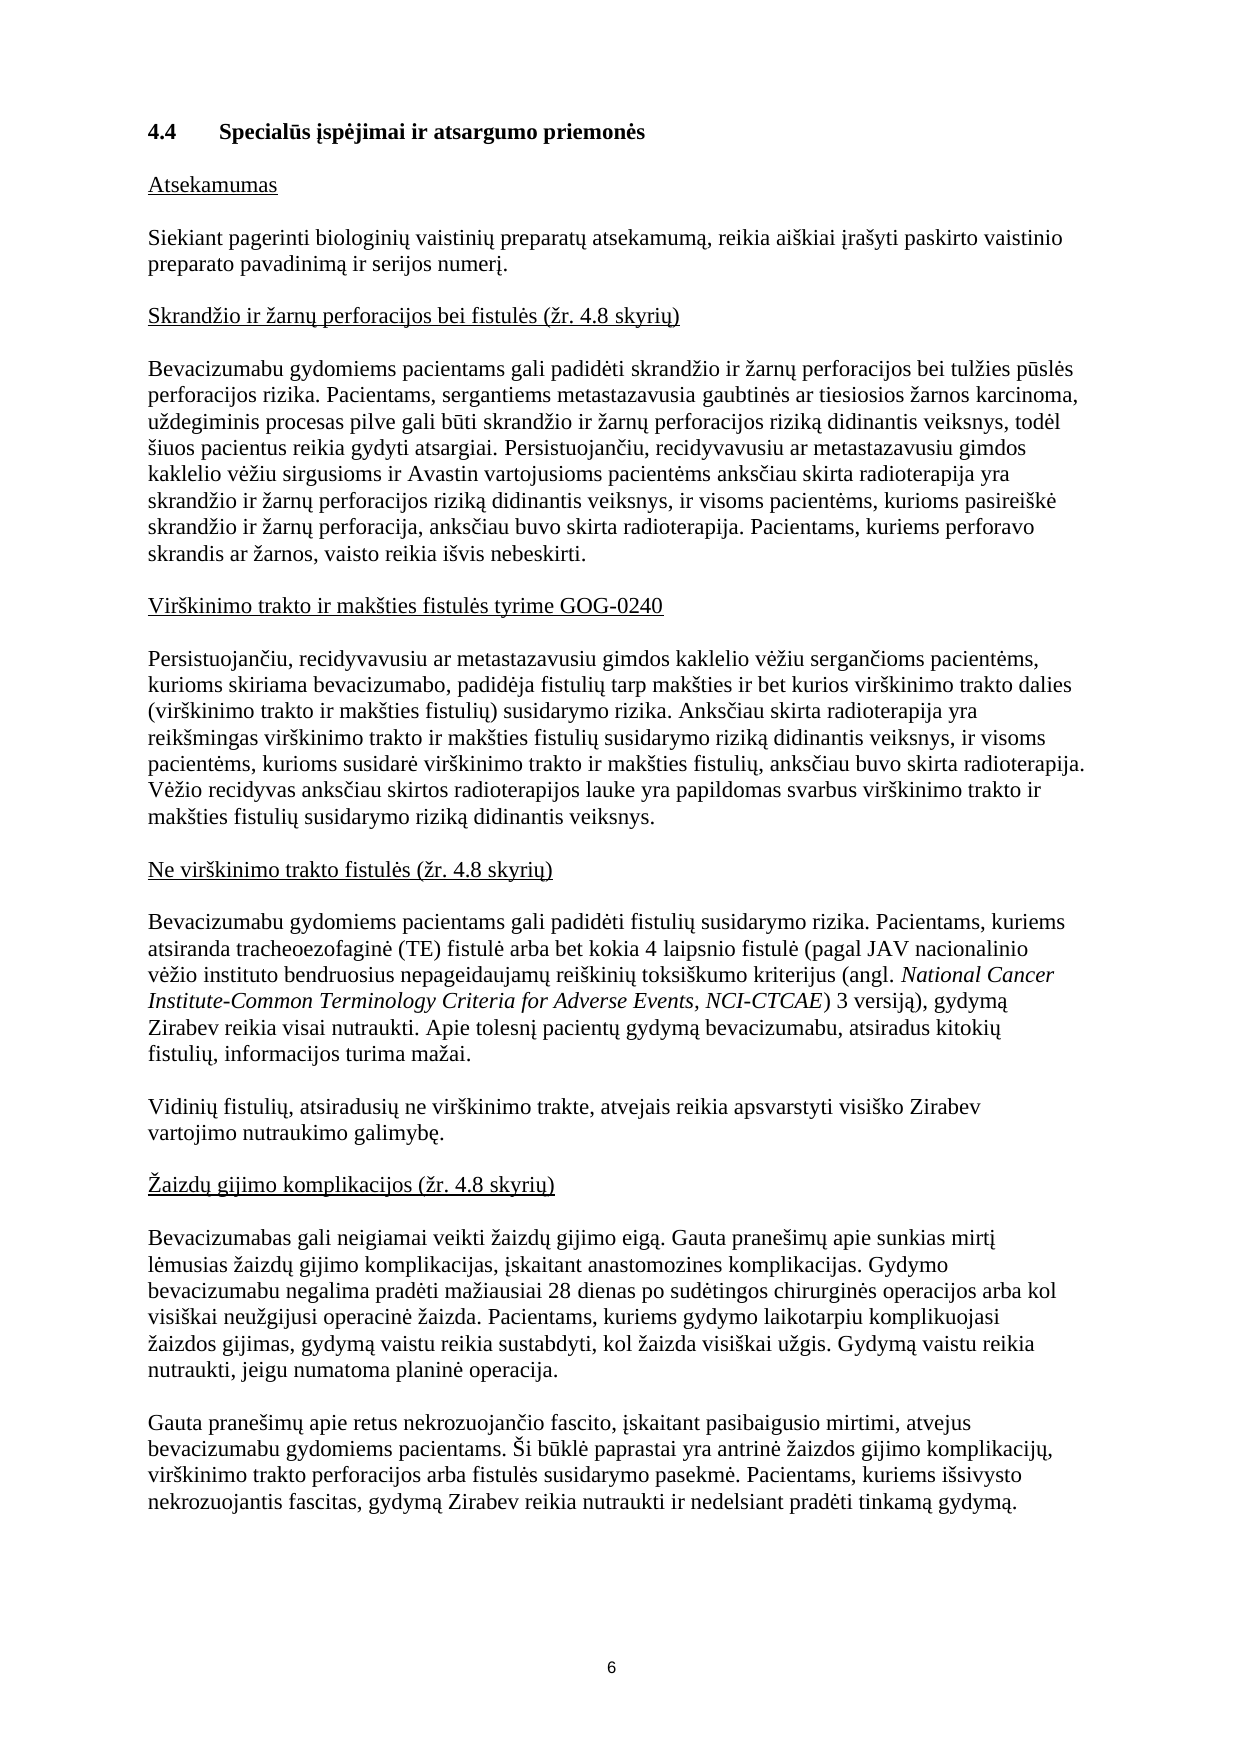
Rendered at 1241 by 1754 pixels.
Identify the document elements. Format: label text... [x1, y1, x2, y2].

text Persistuojančiu, recidyvavusiu ar metastazavusiu gimdos kaklelio vėžiu sergančioms pacientėms, [148, 645, 1093, 671]
text Siekiant pagerinti biologinių vaistinių preparatų atsekamumą, reikia aiškiai įrašyti paskirto vaistinio preparato pavadinimą ir serijos numerį. [148, 223, 1071, 276]
text kurioms skiriama bevacizumabo, padidėja fistulių tarp makšties ir bet kurios virškinimo trakto dalies [148, 671, 1093, 697]
text Bevacizumabu gydomiems pacientams gali padidėti fistulių susidarymo rizika. Pacientams, kuriems atsiranda tracheoezofaginė (TE) fistulė arba bet kokia 4 laipsnio fistulė (pagal JAV nacionalinio vėžio instituto bendruosius nepageidaujamų reiškinių toksiškumo kriterijus (angl. National Cancer Institute-Common Terminology Criteria for Adverse Events, NCI-CTCAE) 3 versiją), gydymą Zirabev reikia visai nutraukti. Apie tolesnį pacientų gydymą bevacizumabu, atsiradus kitokių fistulių, informacijos turima mažai. [148, 908, 1076, 1066]
text Atsekamumas [148, 171, 1071, 197]
text (virškinimo trakto ir makšties fistulių) susidarymo rizika. Anksčiau skirta radioterapija yra [148, 697, 1093, 724]
text Gauta pranešimų apie retus nekrozuojančio fascito, įskaitant pasibaigusio mirtimi, atvejus bevacizumabu gydomiems pacientams. Ši būklė paprastai yra antrinė žaizdos gijimo komplikacijų, virškinimo trakto perforacijos arba fistulės susidarymo pasekmė. Pacientams, kuriems išsivysto nekrozuojantis fascitas, gydymą Zirabev reikia nutraukti ir nedelsiant pradėti tinkamą gydymą. [148, 1409, 1076, 1514]
text makšties fistulių susidarymo riziką didinantis veiksnys. [148, 803, 1078, 829]
text pacientėms, kurioms susidarė virškinimo trakto ir makšties fistulių, anksčiau buvo skirta radioterapija. [148, 750, 1093, 777]
text Ne virškinimo trakto fistulės (žr. 4.8 skyrių) [148, 856, 1093, 882]
text 4.4 Specialūs įspėjimai ir atsargumo priemonės [148, 118, 1093, 144]
text Virškinimo trakto ir makšties fistulės tyrime GOG-0240 [148, 592, 1093, 618]
text Bevacizumabu gydomiems pacientams gali padidėti skrandžio ir žarnų perforacijos bei tulžies pūslės perforacijos rizika. Pacientams, sergantiems metastazavusia gaubtinės ar tiesiosios žarnos karcinoma, uždegiminis procesas pilve gali būti skrandžio ir žarnų perforacijos riziką didinantis veiksnys, todėl šiuos pacientus reikia gydyti atsargiai. Persistuojančiu, recidyvavusiu ar metastazavusiu gimdos kaklelio vėžiu sirgusioms ir Avastin vartojusioms pacientėms anksčiau skirta radioterapija yra skrandžio ir žarnų perforacijos riziką didinantis veiksnys, ir visoms pacientėms, kurioms pasireiškė skrandžio ir žarnų perforacija, anksčiau buvo skirta radioterapija. Pacientams, kuriems perforavo skrandis ar žarnos, vaisto reikia išvis nebeskirti. [148, 355, 1093, 566]
text Bevacizumabas gali neigiamai veikti žaizdų gijimo eigą. Gauta pranešimų apie sunkias mirtį lėmusias žaizdų gijimo komplikacijas, įskaitant anastomozines komplikacijas. Gydymo bevacizumabu negalima pradėti mažiausiai 28 dienas po sudėtingos chirurginės operacijos arba kol visiškai neužgijusi operacinė žaizda. Pacientams, kuriems gydymo laikotarpiu komplikuojasi žaizdos gijimas, gydymą vaistu reikia sustabdyti, kol žaizda visiškai užgis. Gydymą vaistu reikia nutraukti, jeigu numatoma planinė operacija. [148, 1224, 1074, 1382]
text Vėžio recidyvas anksčiau skirtos radioterapijos lauke yra papildomas svarbus virškinimo trakto ir [148, 777, 1093, 803]
text Vidinių fistulių, atsiradusių ne virškinimo trakte, atvejais reikia apsvarstyti visiško Zirabev vartojimo nutraukimo galimybę. [148, 1093, 1076, 1146]
text Žaizdų gijimo komplikacijos (žr. 4.8 skyrių) [148, 1172, 1093, 1198]
text Skrandžio ir žarnų perforacijos bei fistulės (žr. 4.8 skyrių) [148, 303, 1093, 329]
text reikšmingas virškinimo trakto ir makšties fistulių susidarymo riziką didinantis veiksnys, ir visoms [148, 724, 1093, 750]
